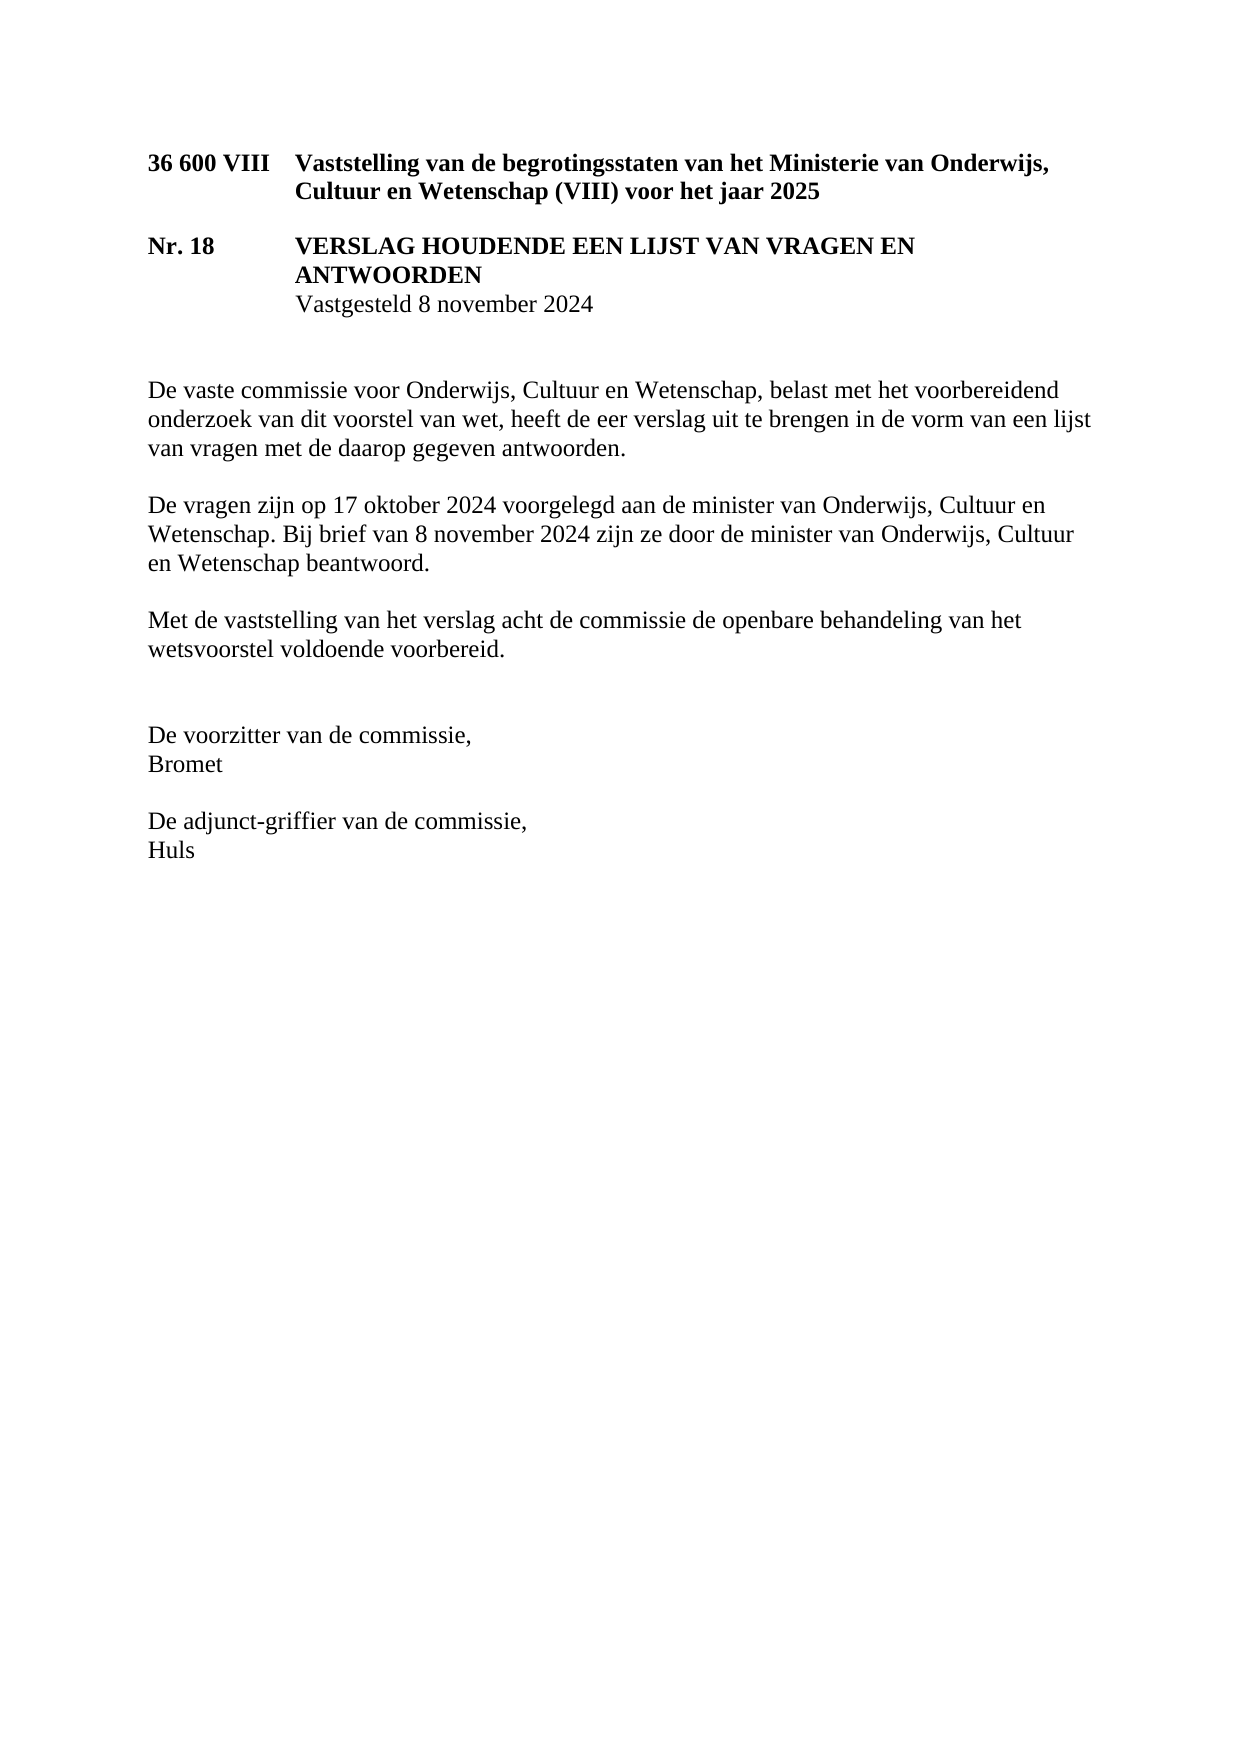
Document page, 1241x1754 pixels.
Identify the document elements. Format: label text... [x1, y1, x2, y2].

text Vastgesteld 8 november 2024 [148, 289, 1093, 318]
text 36 600 VIII Vaststelling van de begrotingsstaten van het Ministerie van Onderwijs, Cultuur en Wetenschap (VIII) voor het jaar 2025 [148, 148, 1093, 205]
text Nr. 18 VERSLAG HOUDENDE EEN LIJST VAN VRAGEN EN ANTWOORDEN [148, 231, 1093, 289]
text De voorzitter van de commissie, [148, 720, 1093, 749]
text Met de vaststelling van het verslag acht de commissie de openbare behandeling van het wetsvoorstel voldoende voorbereid. [148, 605, 1093, 663]
text De adjunct-griffier van de commissie, [148, 806, 1093, 835]
text De vragen zijn op 17 oktober 2024 voorgelegd aan de minister van Onderwijs, Cultuur en Wetenschap. Bij brief van 8 november 2024 zijn ze door de minister van Onderwijs, Cultuur en Wetenschap beantwoord. [148, 490, 1093, 576]
text De vaste commissie voor Onderwijs, Cultuur en Wetenschap, belast met het voorbereidend onderzoek van dit voorstel van wet, heeft de eer verslag uit te brengen in de vorm van een lijst van vragen met de daarop gegeven antwoorden. [148, 375, 1093, 461]
text Bromet [148, 749, 1093, 778]
text Huls [148, 835, 1093, 864]
